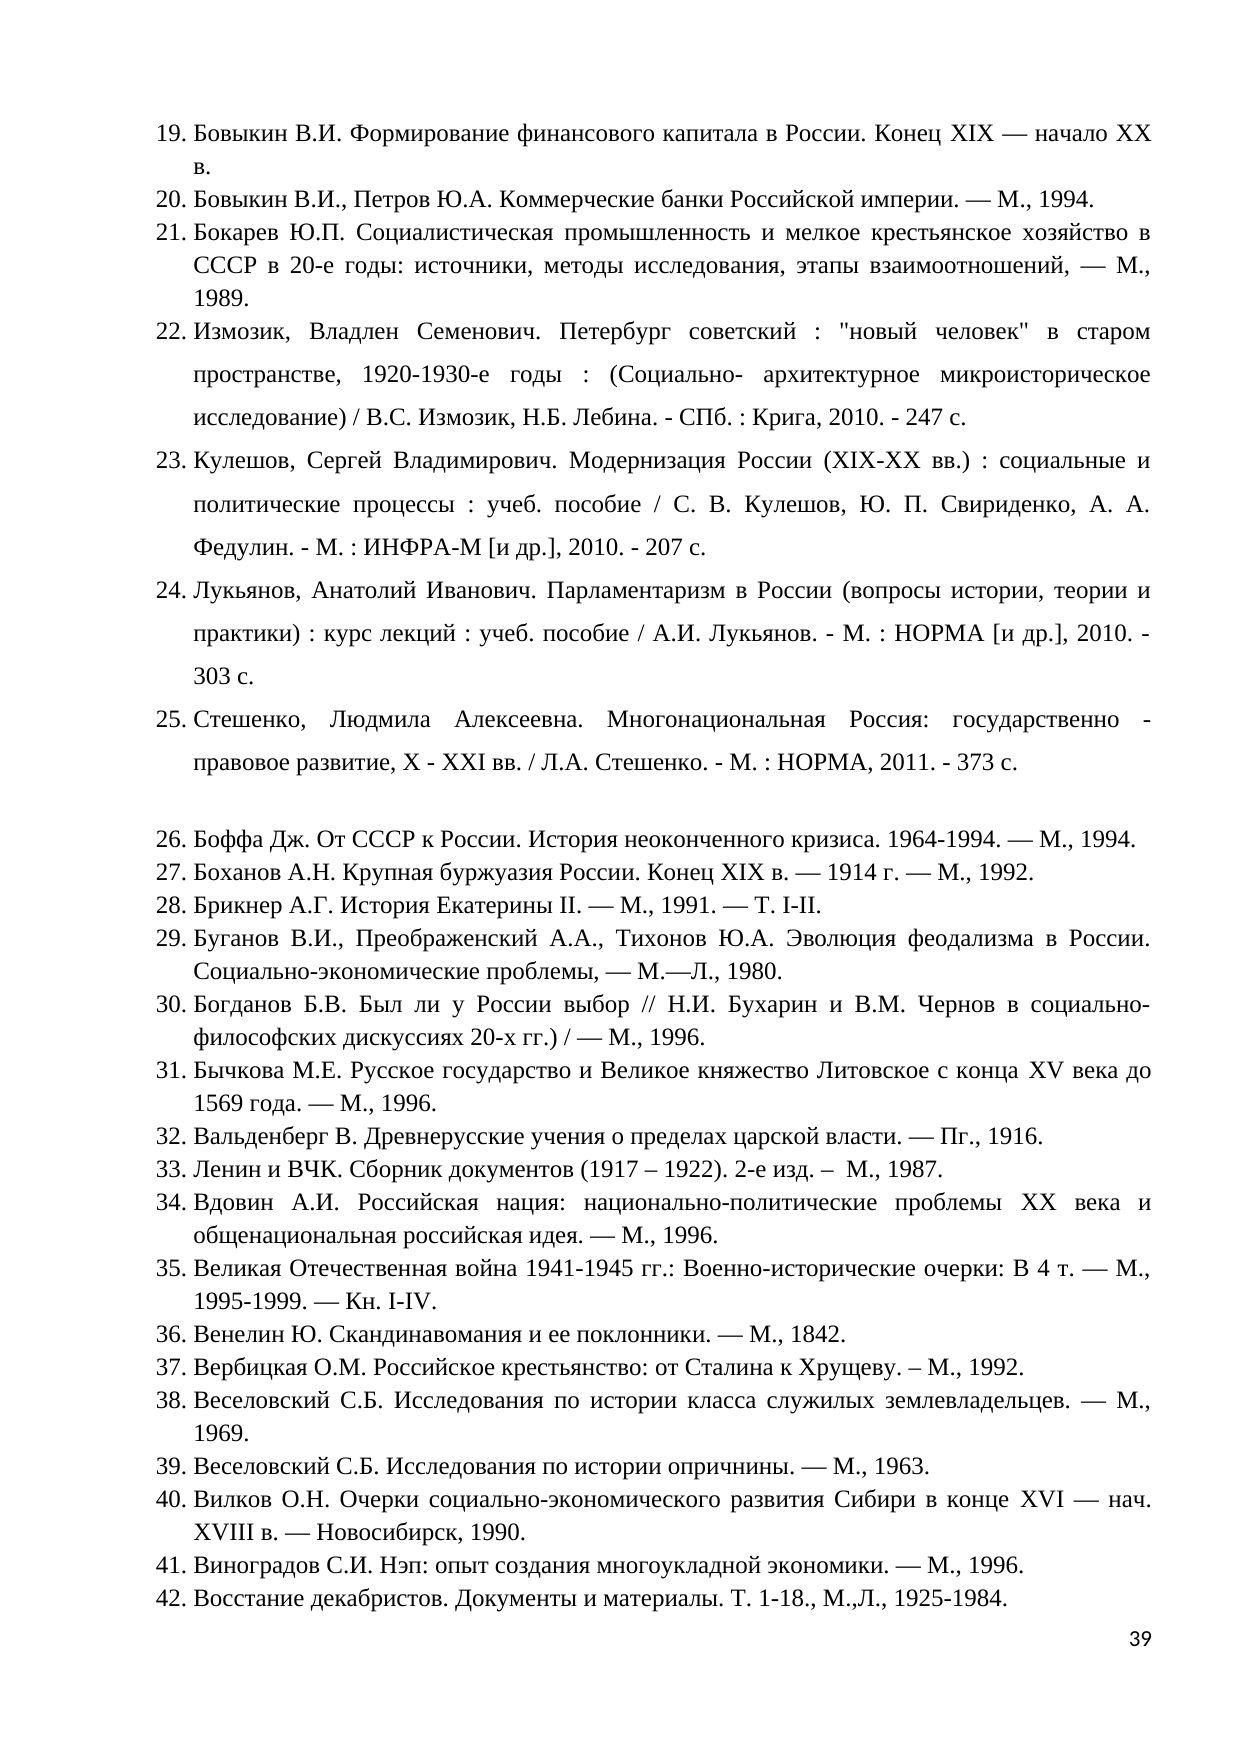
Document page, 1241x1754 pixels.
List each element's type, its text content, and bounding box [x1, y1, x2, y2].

list Вербицкая О.М. Российское крестьянство: oт Сталина к Хрущеву. – М., 1992. [156, 1352, 1152, 1381]
list Боханов А.Н. Крупная буржуазия России. Конец XIX в. — 1914 г. — М., 1992. [156, 857, 1152, 885]
list Вальденберг В. Древнерусские учения о пределах царской власти. — Пг., 1916. [156, 1121, 1152, 1149]
list Буганов В.И., Преображенский А.А., Тихонов Ю.А. Эволюция феодализма в России. Социально-экономические проблемы, — М.—Л., 1980. [156, 923, 1152, 984]
list Вдовин А.И. Российская нация: национально-политические проблемы XX века и общенациональная российская идея. — М., 1996. [156, 1187, 1152, 1249]
list Бычкова М.Е. Русское государство и Великое княжество Литовское с конца XV века до 1569 года. — М., 1996. [156, 1055, 1152, 1117]
list Лукьянов, Анатолий Иванович. Парламентаризм в России (вопросы истории, теории и практики) : курс лекций : учеб. пособие / А.И. Лукьянов. - М. : НОРМА [и др.], 2010. - 303 c. [156, 575, 1152, 690]
list Богданов Б.В. Был ли у России выбор // Н.И. Бухарин и В.М. Чернов в социально-философских дискуссиях 20-х гг.) / — М., 1996. [156, 989, 1152, 1051]
list Веселовский С.Б. Исследования по истории класса служилых землевладельцев. — М., 1969. [156, 1385, 1152, 1447]
list Стешенко, Людмила Алексеевна. Многонациональная Россия: государственно - правовое развитие, Х - ХХI вв. / Л.А. Стешенко. - М. : НОРМА, 2011. - 373 c. [156, 704, 1152, 776]
list Бовыкин В.И. Формирование финансового капитала в России. Конец XIX — начало XX в. [156, 118, 1152, 180]
list Вилков О.Н. Очерки социально-экономического развития Сибири в конце XVI — нач. XVIII в. — Новосибирск, 1990. [156, 1484, 1152, 1546]
list Бовыкин В.И., Петров Ю.А. Коммерческие банки Российской империи. — М., 1994. [156, 184, 1152, 213]
list Измозик, Владлен Семенович. Петербург советский : "новый человек" в старом пространстве, 1920-1930-е годы : (Социально- архитектурное микроисторическое исследование) / В.С. Измозик, Н.Б. Лебина. - СПб. : Крига, 2010. - 247 c. [156, 316, 1152, 431]
list Бокарев Ю.П. Социалистическая промышленность и мелкое крестьянское хозяйство в СССР в 20-е годы: источники, методы исследования, этапы взаимоотношений, — М., 1989. [156, 217, 1152, 312]
list Великая Отечественная война 1941-1945 гг.: Военно-исторические очерки: В 4 т. — М., 1995-1999. — Кн. I-IV. [156, 1253, 1152, 1315]
list Венелин Ю. Скандинавомания и ее поклонники. — М., 1842. [156, 1319, 1152, 1348]
list Виноградов С.И. Нэп: опыт создания многоукладной экономики. — М., 1996. [156, 1550, 1152, 1579]
list Восстание декабристов. Документы и материалы. Т. 1-18., М.,Л., 1925-1984. [156, 1583, 1152, 1612]
list Кулешов, Сергей Владимирович. Модернизация России (XIX-XX вв.) : социальные и политические процессы : учеб. пособие / С. В. Кулешов, Ю. П. Свириденко, А. А. Федулин. - М. : ИНФРА-М [и др.], 2010. - 207 c. [156, 446, 1152, 561]
list Брикнер А.Г. История Екатерины II. — М., 1991. — T. I-II. [156, 890, 1152, 918]
list Веселовский С.Б. Исследования по истории опричнины. — М., 1963. [156, 1451, 1152, 1480]
list Ленин и ВЧК. Сборник документов (1917 – 1922). 2-е изд. – М., 1987. [156, 1154, 1152, 1183]
list Боффа Дж. От СССР к России. История неоконченного кризиса. 1964-1994. — М., 1994. [156, 824, 1152, 852]
